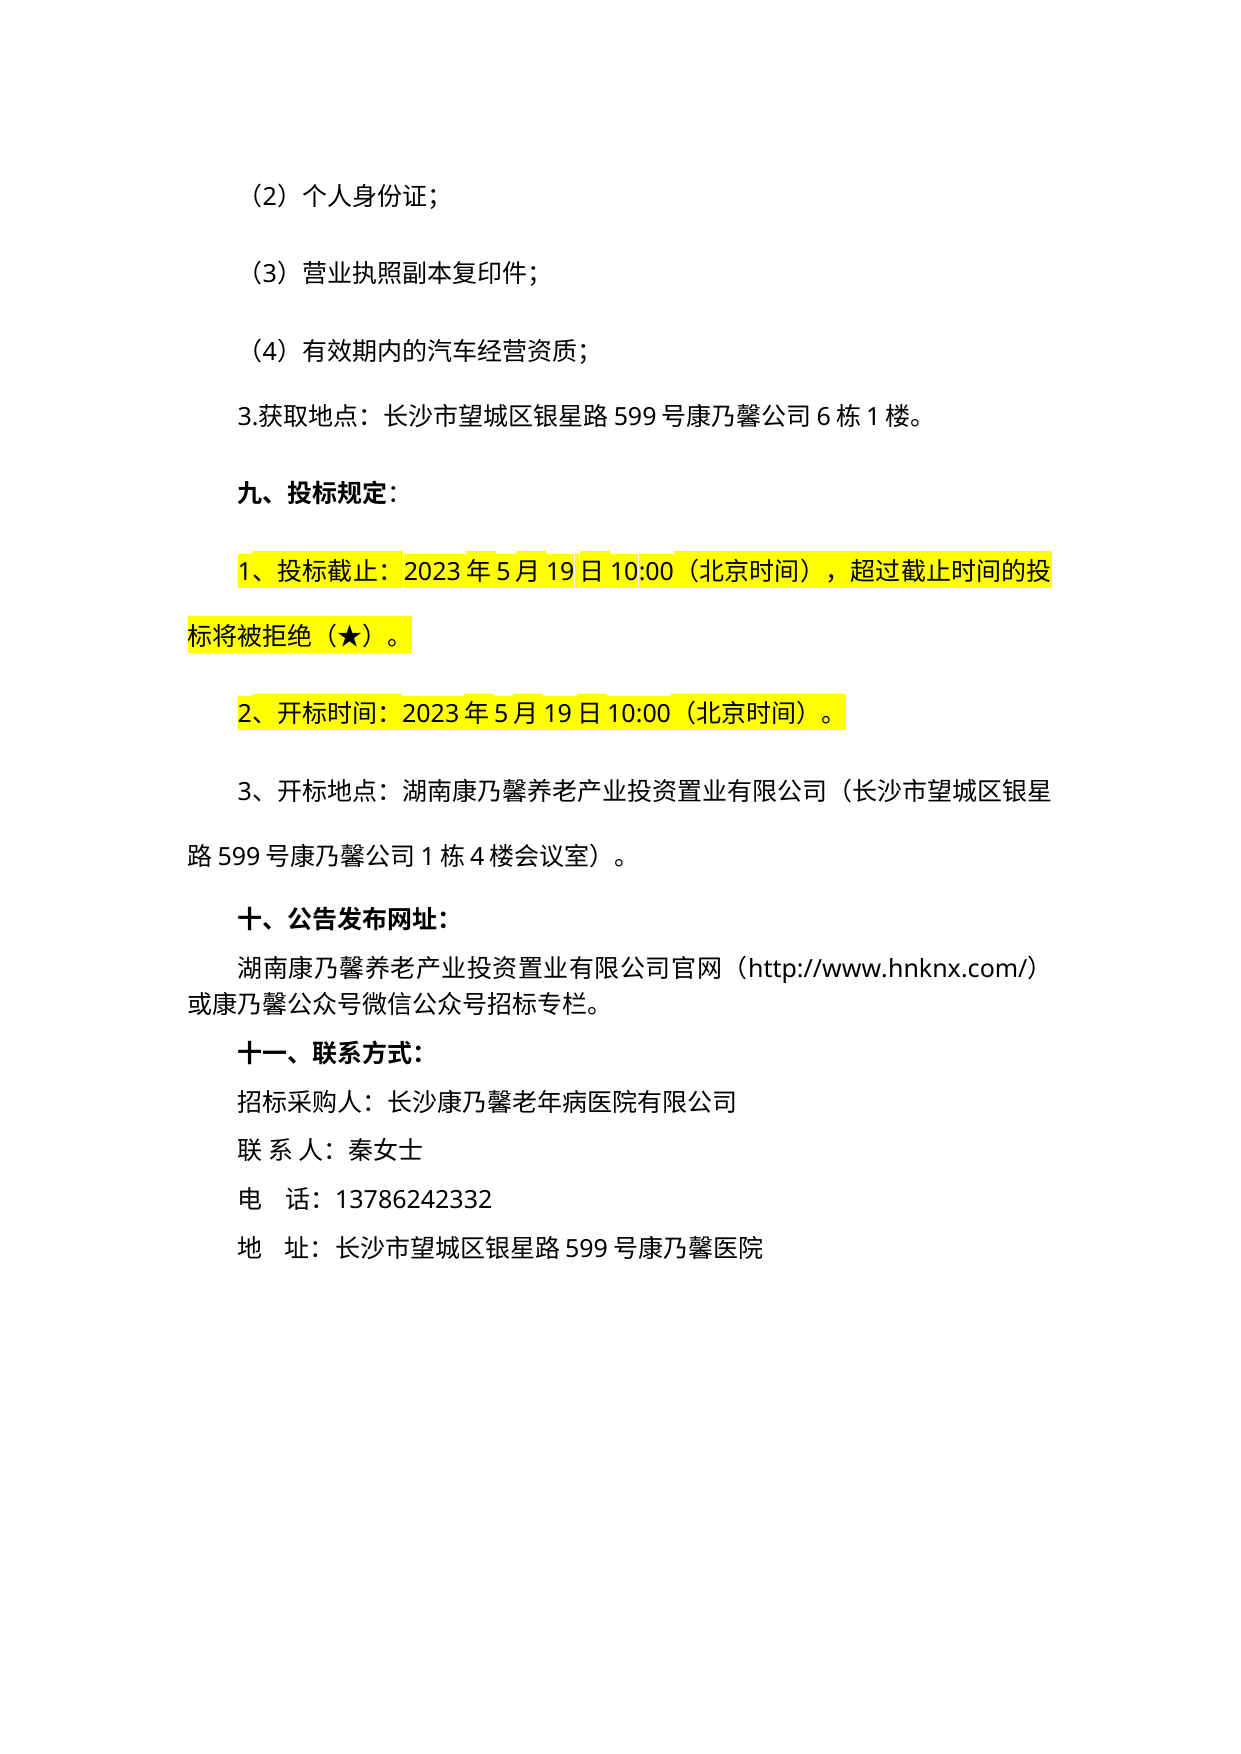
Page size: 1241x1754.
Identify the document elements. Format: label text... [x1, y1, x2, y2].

text 3.获取地点：长沙市望城区银星路599号康乃馨公司6栋1楼。 [187, 382, 1053, 447]
text （2）个人身份证； [187, 162, 1053, 227]
text 联 系 人：秦女士 [187, 1131, 1053, 1167]
text 1、投标截止：2023年5月19日10:00（北京时间），超过截止时间的投标将被拒绝（★）。 [187, 537, 1053, 667]
text （4）有效期内的汽车经营资质； [187, 317, 1053, 382]
text 3、开标地点：湖南康乃馨养老产业投资置业有限公司（长沙市望城区银星路599号康乃馨公司1栋4楼会议室）。 [187, 757, 1053, 887]
text 地 址：长沙市望城区银星路599号康乃馨医院 [187, 1228, 1053, 1264]
text （3）营业执照副本复印件； [187, 239, 1053, 304]
text 湖南康乃馨养老产业投资置业有限公司官网（http://www.hnknx.com/）或康乃馨公众号微信公众号招标专栏。 [187, 948, 1053, 1021]
text 十一、联系方式： [187, 1033, 1053, 1069]
text 九、投标规定： [187, 459, 1053, 524]
text 2、开标时间：2023年5月19日10:00（北京时间）。 [187, 679, 1053, 744]
text 招标采购人：长沙康乃馨老年病医院有限公司 [187, 1082, 1053, 1118]
text 电 话：13786242332 [187, 1179, 1053, 1216]
text 十、公告发布网址： [187, 899, 1053, 936]
